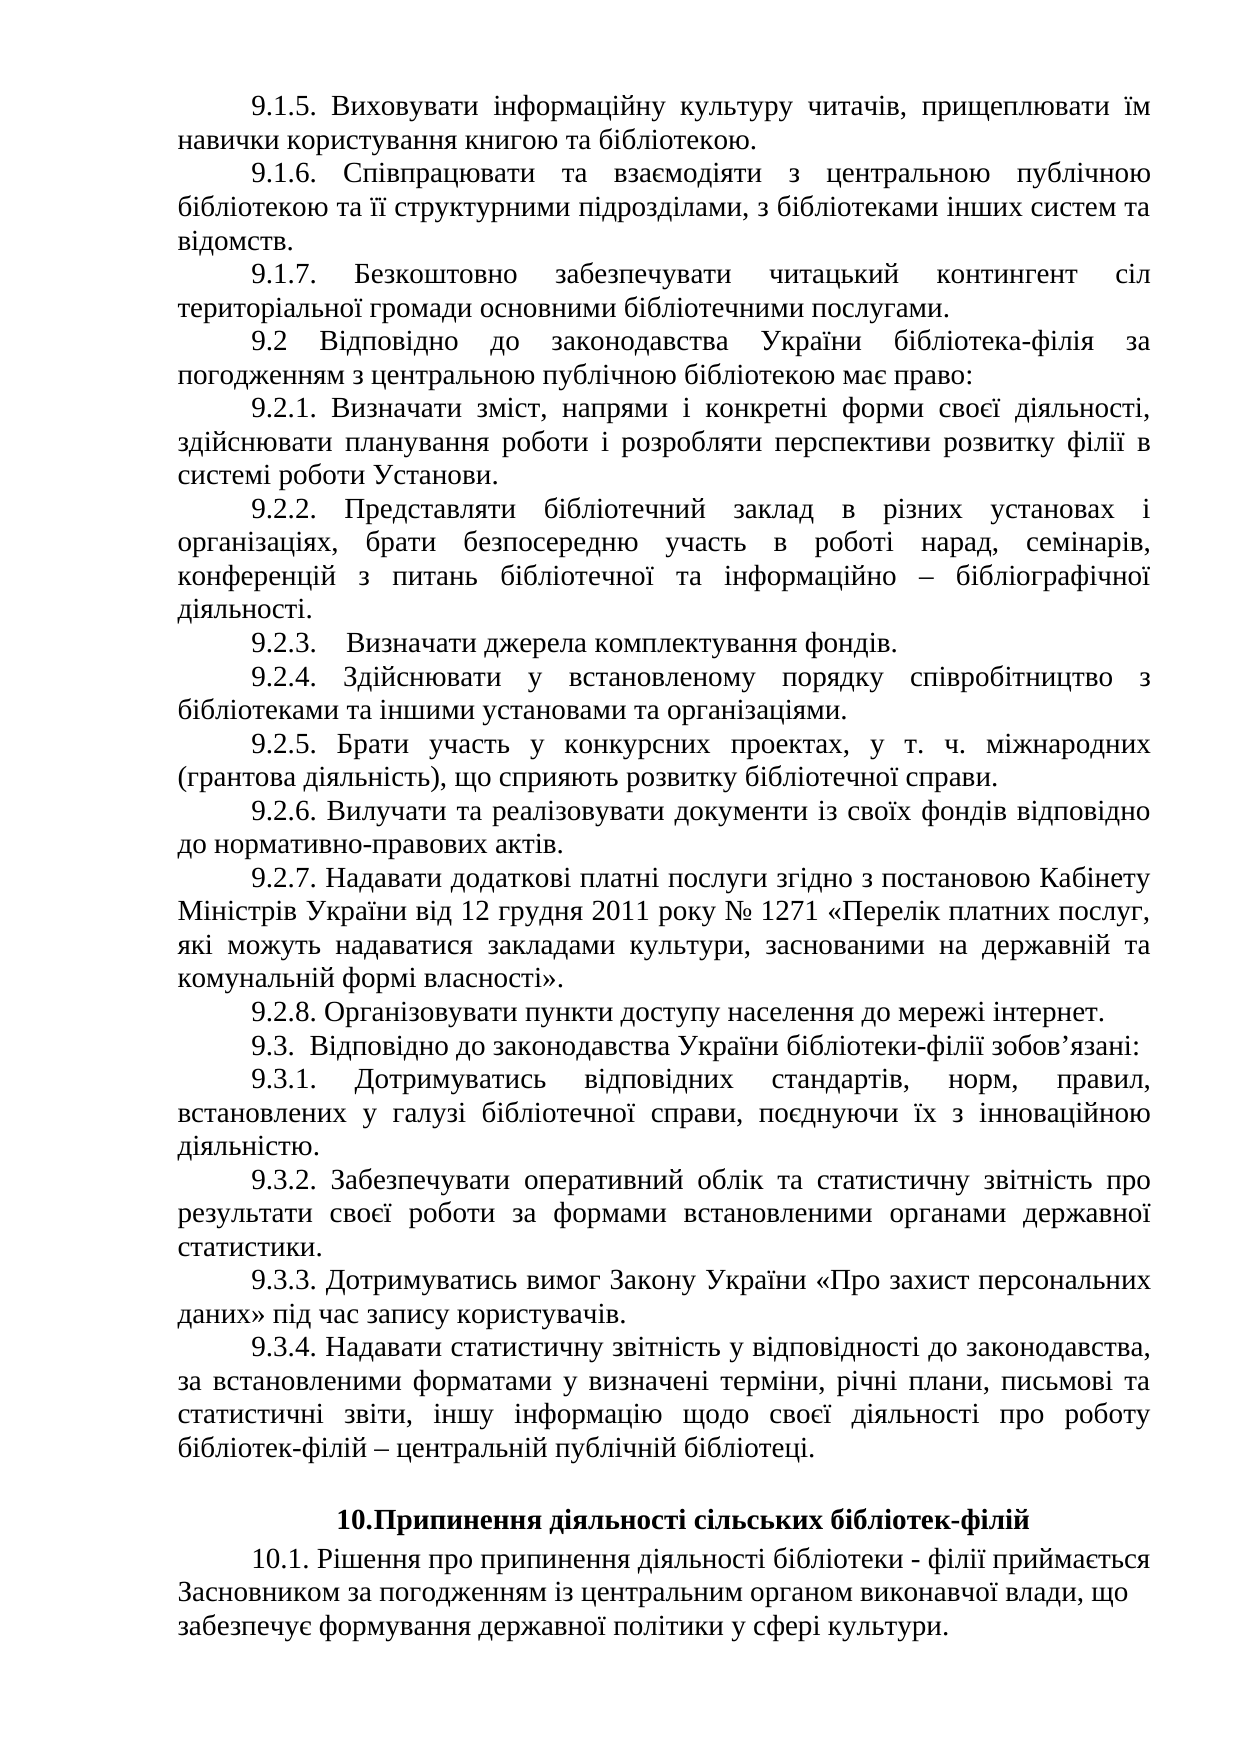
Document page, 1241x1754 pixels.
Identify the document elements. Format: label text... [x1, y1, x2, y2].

text 9.1.7. Безкоштовно забезпечувати читацький контингент сіл територіальної громади основними бібліотечними послугами. [177, 256, 1152, 323]
text 10.1. Рішення про припинення діяльності бібліотеки - філії приймається Засновником за погодженням із центральним органом виконавчої влади, що [177, 1541, 1152, 1608]
text 9.1.6. Співпрацювати та взаємодіяти з центральною публічною бібліотекою та її структурними підрозділами, з бібліотеками інших систем та відомств. [177, 156, 1152, 256]
text 9.2.1. Визначати зміст, напрями і конкретні форми своєї діяльності, здійснювати планування роботи і розробляти перспективи розвитку філії в системі роботи Установи. [177, 390, 1152, 491]
text 9.3.1. Дотримуватись відповідних стандартів, норм, правил, встановлених у галузі бібліотечної справи, поєднуючи їх з інноваційною діяльністю. [177, 1061, 1152, 1162]
text 9.2.7. Надавати додаткові платні послуги згідно з постановою Кабінету Міністрів України від 12 грудня 2011 року № 1271 «Перелік платних послуг, які можуть надаватися закладами культури, заснованими на державній та комунальній формі власності». [177, 860, 1152, 994]
text 9.3.2. Забезпечувати оперативний облік та статистичну звітність про результати своєї роботи за формами встановленими органами державної статистики. [177, 1162, 1152, 1262]
text забезпечує формування державної політики у сфері культури. [177, 1608, 1152, 1641]
text 9.2.3. Визначати джерела комплектування фондів. [177, 625, 1152, 659]
text 9.2 Відповідно до законодавства України бібліотека-філія за погодженням з центральною публічною бібліотекою має право: [177, 323, 1152, 390]
text 9.2.2. Представляти бібліотечний заклад в різних установах і організаціях, брати безпосередню участь в роботі нарад, семінарів, конференцій з питань бібліотечної та інформаційно – бібліографічної діяльності. [177, 491, 1152, 625]
text 9.3. Відповідно до законодавства України бібліотеки-філії зобов’язані: [177, 1028, 1152, 1061]
text 9.3.4. Надавати статистичну звітність у відповідності до законодавства, за встановленими форматами у визначені терміни, річні плани, письмові та статистичні звіти, іншу інформацію щодо своєї діяльності про роботу бібліотек-філій – центральній публічній бібліотеці. [177, 1329, 1152, 1464]
text 9.3.3. Дотримуватись вимог Закону України «Про захист персональних даних» під час запису користувачів. [177, 1262, 1152, 1329]
text 9.1.5. Виховувати інформаційну культуру читачів, прищеплювати їм навички користування книгою та бібліотекою. [177, 88, 1152, 156]
text 9.2.8. Організовувати пункти доступу населення до мережі інтернет. [177, 994, 1152, 1028]
text 9.2.6. Вилучати та реалізовувати документи із своїх фондів відповідно до нормативно-правових актів. [177, 793, 1152, 860]
text 9.2.4. Здійснювати у встановленому порядку співробітництво з бібліотеками та іншими установами та організаціями. [177, 659, 1152, 726]
text 9.2.5. Брати участь у конкурсних проектах, у т. ч. міжнародних (грантова діяльність), що сприяють розвитку бібліотечної справи. [177, 726, 1152, 793]
list Припинення діяльності сільських бібліотек-філій [215, 1502, 1152, 1536]
